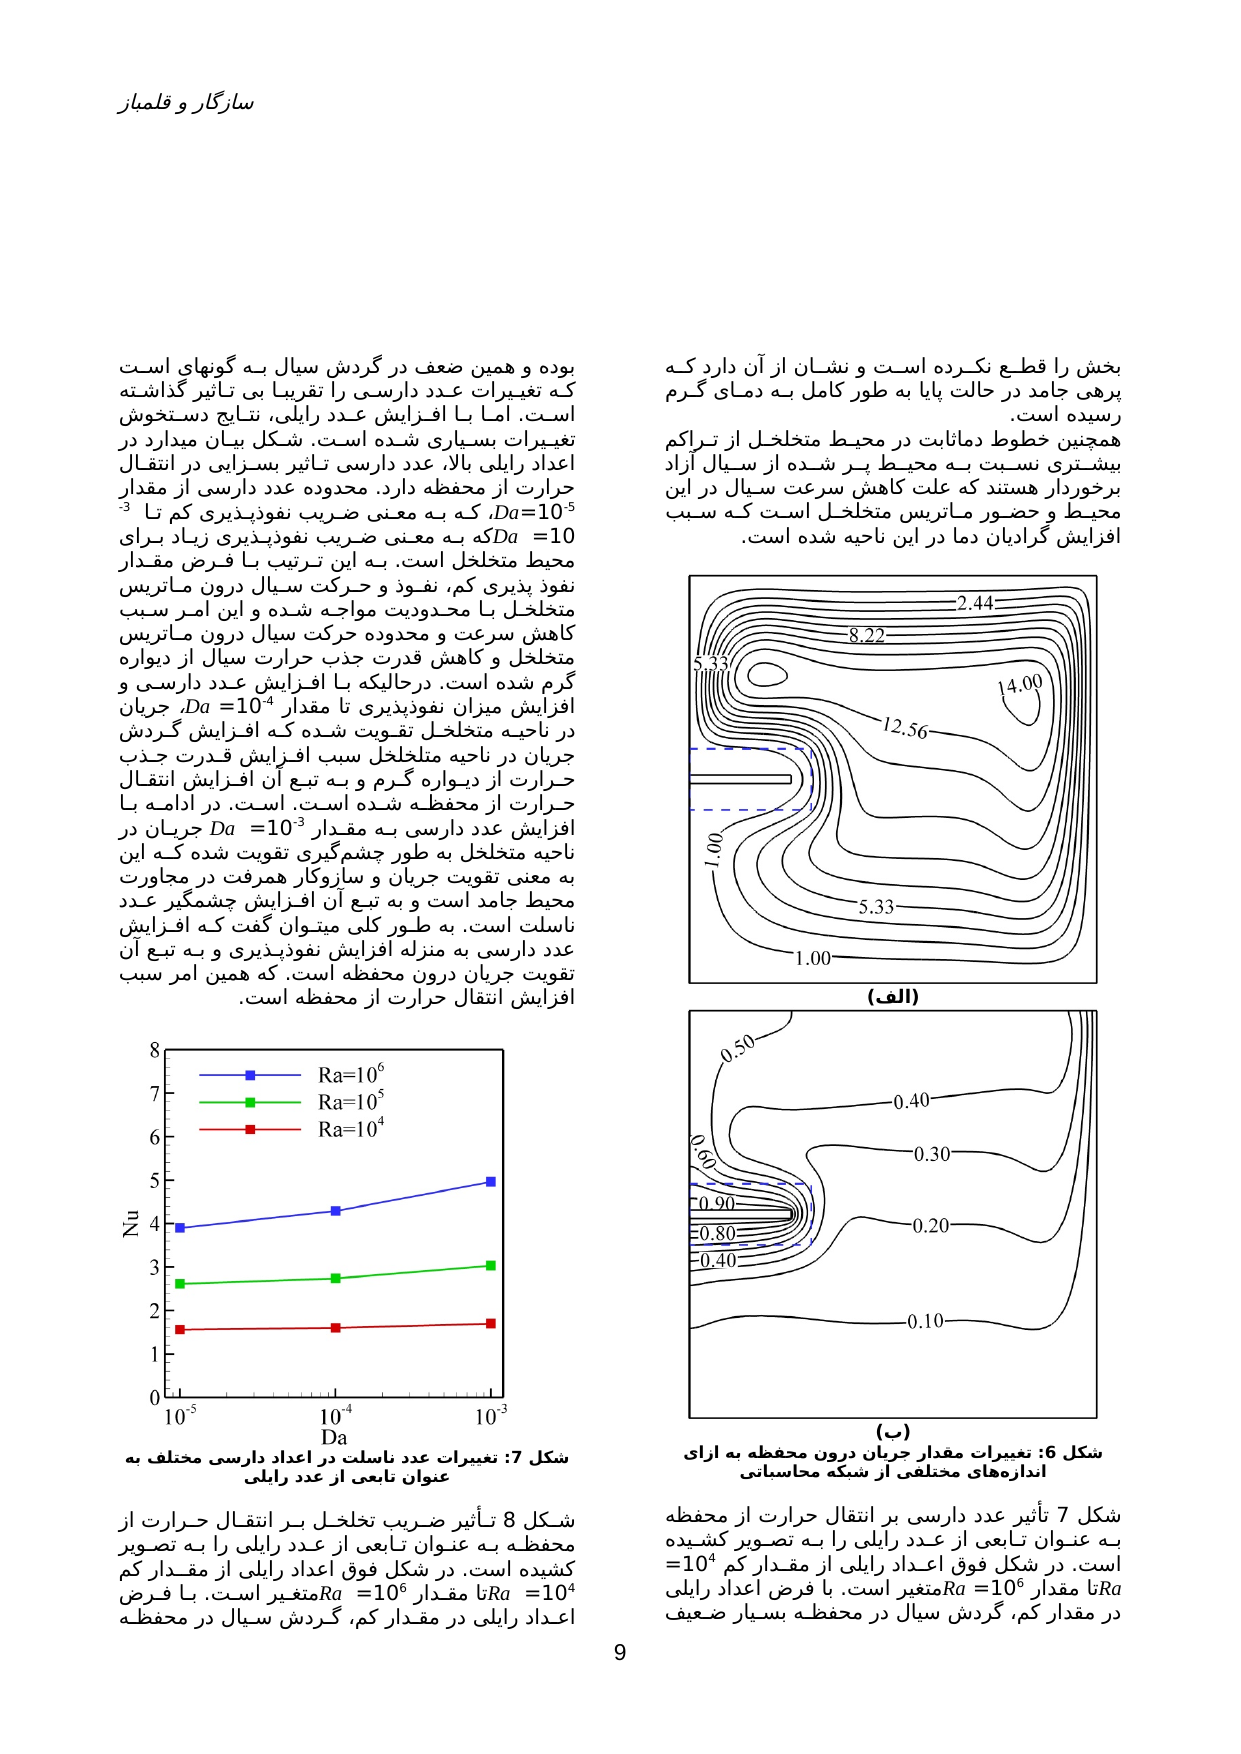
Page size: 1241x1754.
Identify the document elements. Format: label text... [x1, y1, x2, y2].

picture [686, 1007, 1100, 1421]
text شکل 6: تغییرات مقدار جریان درون محفظه به ازای اندازه‌های مختلفی از شبکه محاسباتی [664, 1443, 1122, 1482]
text شکل 7 تأثیر عدد دارسی بر انتقال حرارت از محفظه به عنوان تابعی از عدد رایلی را به تصویر کشیده است. در شکل فوق اعداد رایلی از مقدار کم 104= Raتا مقدار 106= Raمتغیر است. با فرض اعداد رایلی در مقدار کم، گردش سیال در محفظه بسیار ضعیف بوده و همین ضعف در گردش سیال به گونه‎ای است که تغییرات عدد دارسی را تقریبا بی تاثیر گذاشته است. اما با افزایش عدد رایلی، نتایج دستخوش تغییرات بسیاری شده است. شکل بیان می‎دارد در اعداد رایلی بالا، عدد دارسی تاثیر بسزایی در انتقال حرارت از محفظه دارد. محدوده عدد دارسی از مقدار 5-10=Da، که به معنی ضریب نفوذپذیری کم تا 3-10= Daکه به معنی ضریب نفوذپذیری زیاد برای محیط متخلخل است. به این ترتیب با فرض مقدار نفوذ پذیری کم، نفوذ و حرکت سیال درون ماتریس متخلخل با محدودیت مواجه شده و این امر سبب کاهش سرعت و محدوده حرکت سیال درون ماتریس متخلخل و کاهش قدرت جذب حرارت سیال از دیواره گرم شده است. درحالیکه با افزایش عدد دارسی و افزایش میزان نفوذپذیری تا مقدار 4-10= Da، جریان در ناحیه متخلخل تقویت شده که افزایش گردش جریان در ناحیه متلخلخل سبب افزایش قدرت جذب حرارت از دیواره گرم و به تبع آن افزایش انتقال حرارت از محفظه شده است. است. در ادامه با افزایش عدد دارسی به مقدار 3-10= Da جریان در ناحیه متخلخل به طور چشم‌گیری تقویت شده که این به معنی تقویت جریان و سازوکار همرفت در مجاورت محیط جامد است و به تبع آن افزایش چشم‎گیر عدد ناسلت است. به طور کلی می‎توان گفت که افزایش عدد دارسی به منزله افزایش نفوذپذیری و به تبع آن تقویت جریان درون محفظه است. که همین امر سبب افزایش انتقال حرارت از محفظه است. [118, 354, 576, 1010]
text همچنین خطوط دماثابت در محیط متخلخل از تراکم بیشتری نسبت به محیط پر شده از سیال آزاد برخوردار هستند که علت کاهش سرعت سیال در این محیط و حضور ماتریس متخلخل است که سبب افزایش گرادیان دما در این ناحیه شده است. [664, 427, 1122, 548]
text (ب) [664, 1421, 1122, 1443]
picture [686, 572, 1100, 986]
text شکل 7: تغییرات عدد ناسلت در اعداد دارسی مختلف به عنوان تابعی از عدد رایلی [118, 1448, 576, 1487]
picture [118, 1035, 517, 1448]
text (الف) [664, 986, 1122, 1007]
